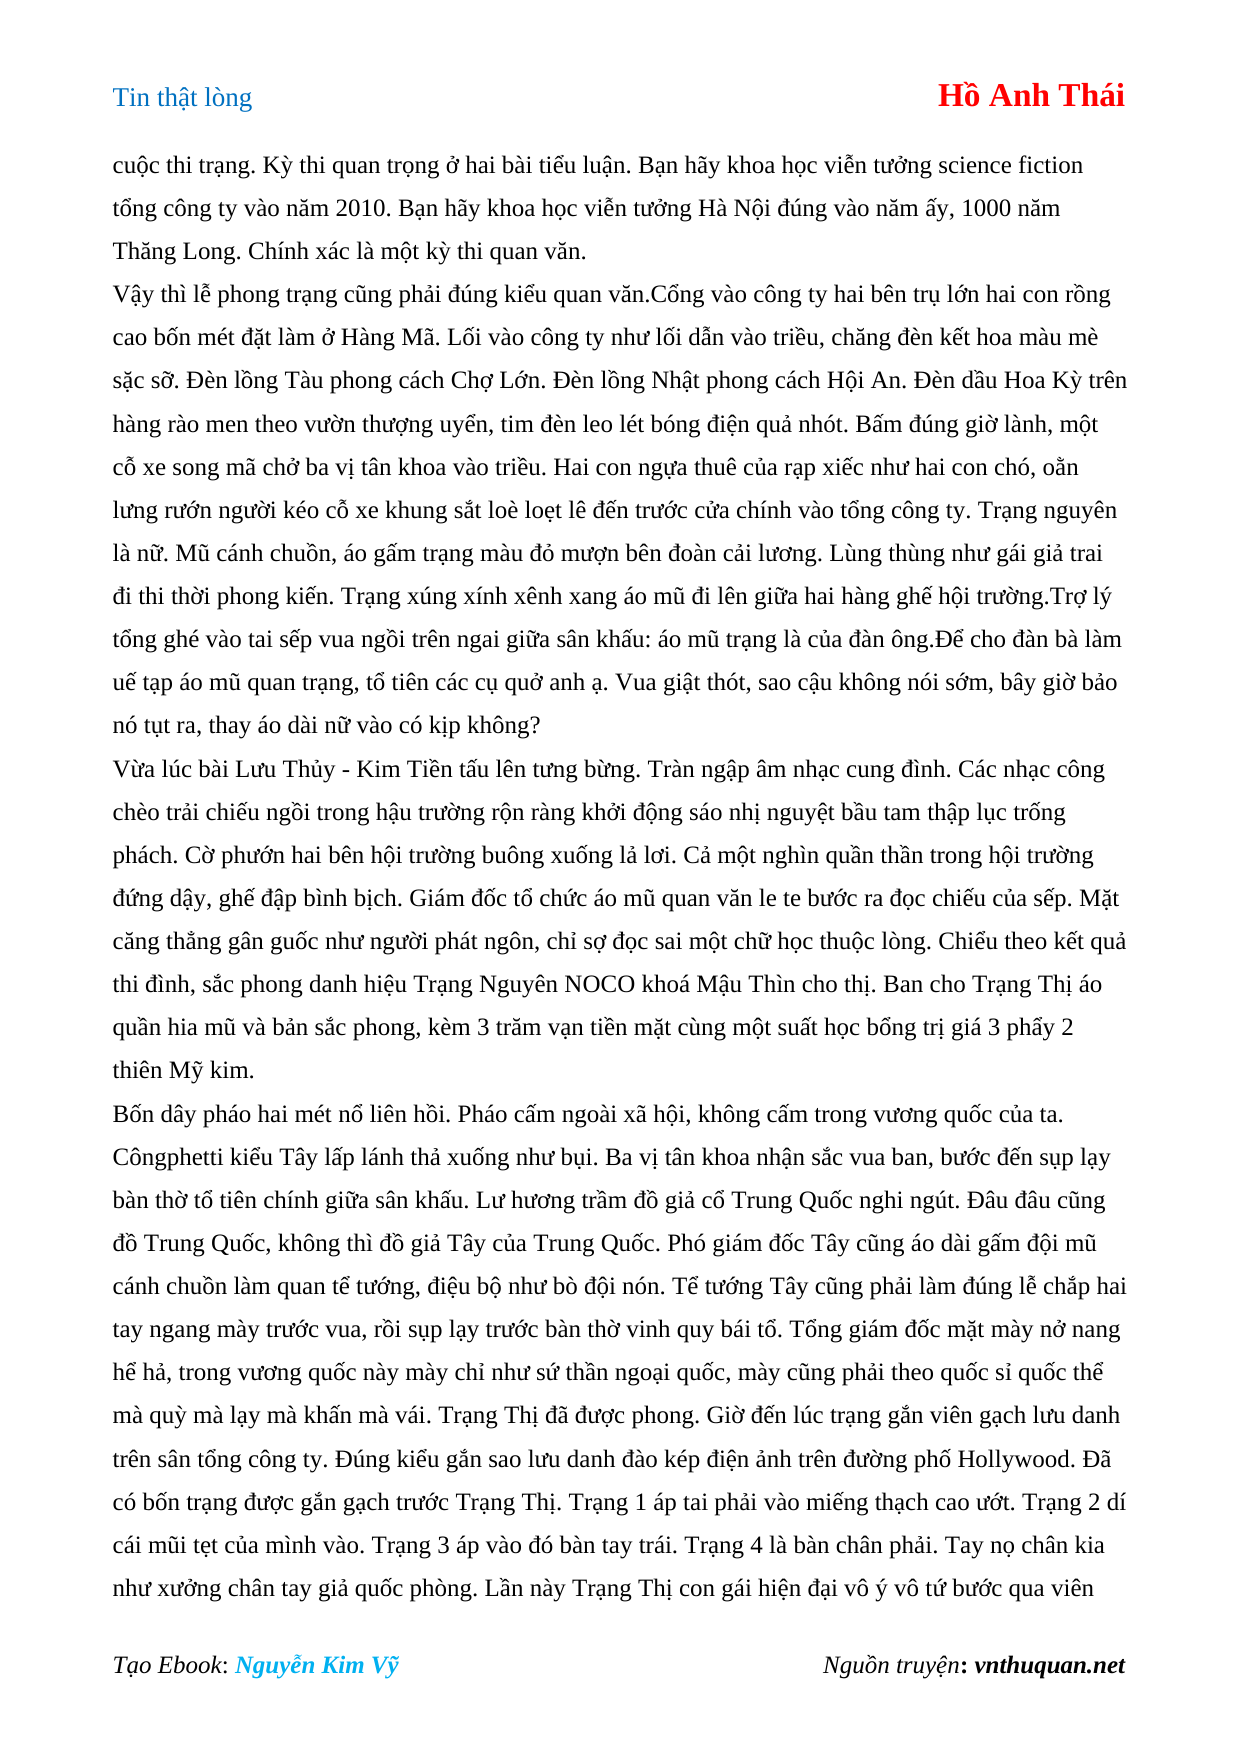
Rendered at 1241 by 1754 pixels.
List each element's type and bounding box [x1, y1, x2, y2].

text [112, 150, 1128, 1602]
